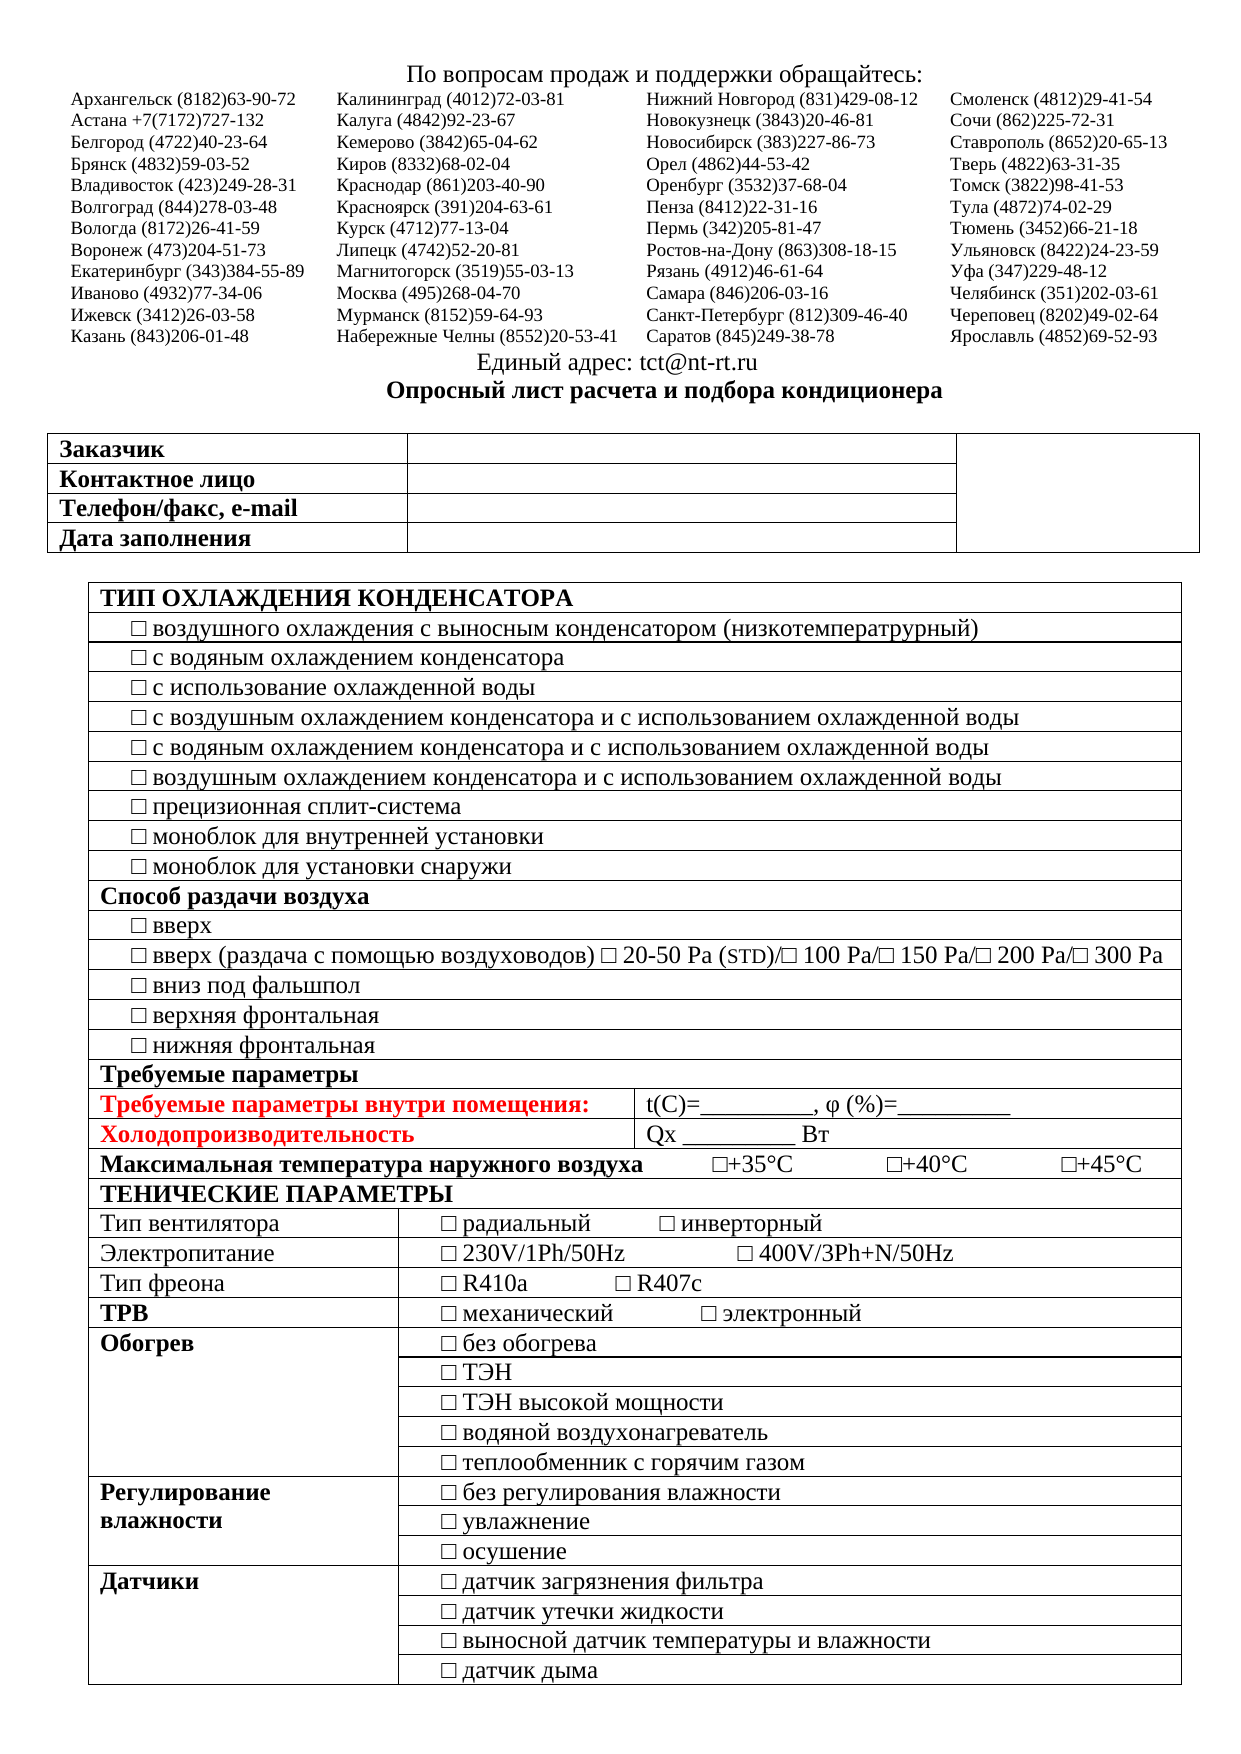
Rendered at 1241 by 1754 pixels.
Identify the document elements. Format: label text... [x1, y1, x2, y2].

table_header Смоленск (4812)29-41-54 [939, 88, 1240, 109]
table_cell Сочи (862)225-72-31 [939, 109, 1240, 131]
table_cell □ ТЭН высокой мощности [399, 1387, 1181, 1416]
table_cell t(C)=_________, φ (%)=_________ [635, 1089, 1181, 1118]
table_cell Ростов-на-Дону (863)308-18-15 [635, 239, 939, 260]
table_cell □ ТЭН [399, 1358, 1181, 1386]
table_cell □ осушение [399, 1536, 1181, 1565]
table_cell Способ раздачи воздуха [89, 881, 1181, 909]
table_cell Красноярск (391)204-63-61 [325, 196, 635, 217]
table_cell Владивосток (423)249-28-31 [59, 174, 325, 196]
table_cell □ моноблок для внутренней установки [89, 821, 1181, 850]
table_cell Магнитогорск (3519)55-03-13 [325, 260, 635, 282]
table_cell □ моноблок для установки снаружи [89, 851, 1181, 880]
table_cell Обогрев [89, 1328, 398, 1476]
table_cell □ без регулирования влажности [399, 1477, 1181, 1505]
table_cell Пермь (342)205-81-47 [635, 217, 939, 239]
text Опросный лист расчета и подбора кондиционера [177, 375, 1152, 404]
table_cell [408, 464, 956, 492]
table_cell Екатеринбург (343)384-55-89 [59, 260, 325, 282]
table_cell □ вверх [89, 911, 1181, 939]
table_cell □ выносной датчик температуры и влажности [399, 1626, 1181, 1654]
table_cell □ теплообменник с горячим газом [399, 1447, 1181, 1476]
table_cell ТЕНИЧЕСКИЕ ПАРАМЕТРЫ [89, 1179, 1181, 1207]
table_cell Брянск (4832)59-03-52 [59, 153, 325, 174]
table_cell □ 230V/1Ph/50Hz □ 400V/3Ph+N/50Hz [399, 1238, 1181, 1267]
table_cell □ радиальный □ инверторный [399, 1209, 1181, 1237]
table_cell Томск (3822)98-41-53 [939, 174, 1240, 196]
table_cell Тверь (4822)63-31-35 [939, 153, 1240, 174]
table_cell □ увлажнение [399, 1506, 1181, 1535]
table_cell □ верхняя фронтальная [89, 1000, 1181, 1029]
table_cell Максимальная температура наружного воздуха □+35°С □+40°С □+45°С [89, 1149, 1181, 1178]
table_cell [408, 494, 956, 522]
table_cell Ульяновск (8422)24-23-59 [939, 239, 1240, 260]
table_cell [408, 523, 956, 552]
table_cell □ датчик дыма [399, 1655, 1181, 1684]
table_cell Электропитание [89, 1238, 398, 1267]
table_cell Калуга (4842)92-23-67 [325, 109, 635, 131]
text По вопросам продаж и поддержки обращайтесь: [177, 59, 1152, 88]
table_cell □ воздушным охлаждением конденсатора и с использованием охлажденной воды [89, 762, 1181, 790]
table_cell Холодопроизводительность [89, 1119, 634, 1148]
table_cell Белгород (4722)40-23-64 [59, 131, 325, 152]
table_cell Тюмень (3452)66-21-18 [939, 217, 1240, 239]
table_cell Дата заполнения [48, 523, 407, 552]
table_cell Рязань (4912)46-61-64 [635, 260, 939, 282]
table_cell Датчики [89, 1566, 398, 1684]
table_cell Москва (495)268-04-70 [325, 282, 635, 303]
table_cell □ датчик загрязнения фильтра [399, 1566, 1181, 1595]
table_cell □ вверх (раздача с помощью воздуховодов) □ 20-50 Pa (STD)/□ 100 Pa/□ 150 Pa/□ 200 Pa/□ 300 Pa [89, 940, 1181, 969]
table_cell □ водяной воздухонагреватель [399, 1417, 1181, 1446]
table_cell Киров (8332)68-02-04 [325, 153, 635, 174]
table_cell Волгоград (844)278-03-48 [59, 196, 325, 217]
table_cell Орел (4862)44-53-42 [635, 153, 939, 174]
table_header [957, 434, 1199, 552]
table_cell Саратов (845)249-38-78 [635, 325, 939, 347]
table_cell Челябинск (351)202-03-61 [939, 282, 1240, 303]
table_cell Новосибирск (383)227-86-73 [635, 131, 939, 152]
table_header Калининград (4012)72-03-81 [325, 88, 635, 109]
table_cell Уфа (347)229-48-12 [939, 260, 1240, 282]
table_cell Оренбург (3532)37-68-04 [635, 174, 939, 196]
table_cell Иваново (4932)77-34-06 [59, 282, 325, 303]
table_cell □ нижняя фронтальная [89, 1030, 1181, 1058]
table_cell Единый адрес: tct@nt-rt.ru [59, 347, 1240, 375]
table_cell Санкт-Петербург (812)309-46-40 [635, 304, 939, 325]
table_header Архангельск (8182)63-90-72 [59, 88, 325, 109]
table_cell Телефон/факс, e-mail [48, 494, 407, 522]
table_cell Воронеж (473)204-51-73 [59, 239, 325, 260]
table_cell Самара (846)206-03-16 [635, 282, 939, 303]
table_cell Ижевск (3412)26-03-58 [59, 304, 325, 325]
table_cell Тип фреона [89, 1268, 398, 1297]
table_cell Набережные Челны (8552)20-53-41 [325, 325, 635, 347]
table_cell Краснодар (861)203-40-90 [325, 174, 635, 196]
table_cell □ механический □ электронный [399, 1298, 1181, 1327]
table_cell Мурманск (8152)59-64-93 [325, 304, 635, 325]
table_cell Череповец (8202)49-02-64 [939, 304, 1240, 325]
table_cell □ без обогрева [399, 1328, 1181, 1356]
table_cell Казань (843)206-01-48 [59, 325, 325, 347]
table_cell □ прецизионная сплит-система [89, 791, 1181, 820]
table_cell Qx _________ Вт [635, 1119, 1181, 1148]
table_header Заказчик [48, 434, 407, 463]
table_cell Тип вентилятора [89, 1209, 398, 1237]
table_cell Регулирование влажности [89, 1477, 398, 1565]
table_cell Кемерово (3842)65-04-62 [325, 131, 635, 152]
table_cell Вологда (8172)26-41-59 [59, 217, 325, 239]
table_cell Ярославль (4852)69-52-93 [939, 325, 1240, 347]
table_header ТИП ОХЛАЖДЕНИЯ КОНДЕНСАТОРА [89, 583, 1181, 612]
table_cell □ с водяным охлаждением конденсатора [89, 643, 1181, 671]
table_header [408, 434, 956, 463]
table_cell ТРВ [89, 1298, 398, 1327]
table_cell Ставрополь (8652)20-65-13 [939, 131, 1240, 152]
table_cell Требуемые параметры внутри помещения: [89, 1089, 634, 1118]
table_cell Липецк (4742)52-20-81 [325, 239, 635, 260]
table_cell □ воздушного охлаждения с выносным конденсатором (низкотемператрурный) [89, 613, 1181, 641]
table_cell Требуемые параметры [89, 1060, 1181, 1088]
table_cell □ вниз под фальшпол [89, 970, 1181, 999]
table_cell Контактное лицо [48, 464, 407, 492]
table_cell □ с использование охлажденной воды [89, 672, 1181, 701]
table_cell Тула (4872)74-02-29 [939, 196, 1240, 217]
table_cell □ с водяным охлаждением конденсатора и с использованием охлажденной воды [89, 732, 1181, 761]
table_cell □ R410a □ R407c [399, 1268, 1181, 1297]
table_cell □ с воздушным охлаждением конденсатора и с использованием охлажденной воды [89, 702, 1181, 731]
table_cell □ датчик утечки жидкости [399, 1596, 1181, 1624]
table_header Нижний Новгород (831)429-08-12 [635, 88, 939, 109]
table_cell Курск (4712)77-13-04 [325, 217, 635, 239]
table_cell Пенза (8412)22-31-16 [635, 196, 939, 217]
table_cell Новокузнецк (3843)20-46-81 [635, 109, 939, 131]
table_cell Астана +7(7172)727-132 [59, 109, 325, 131]
